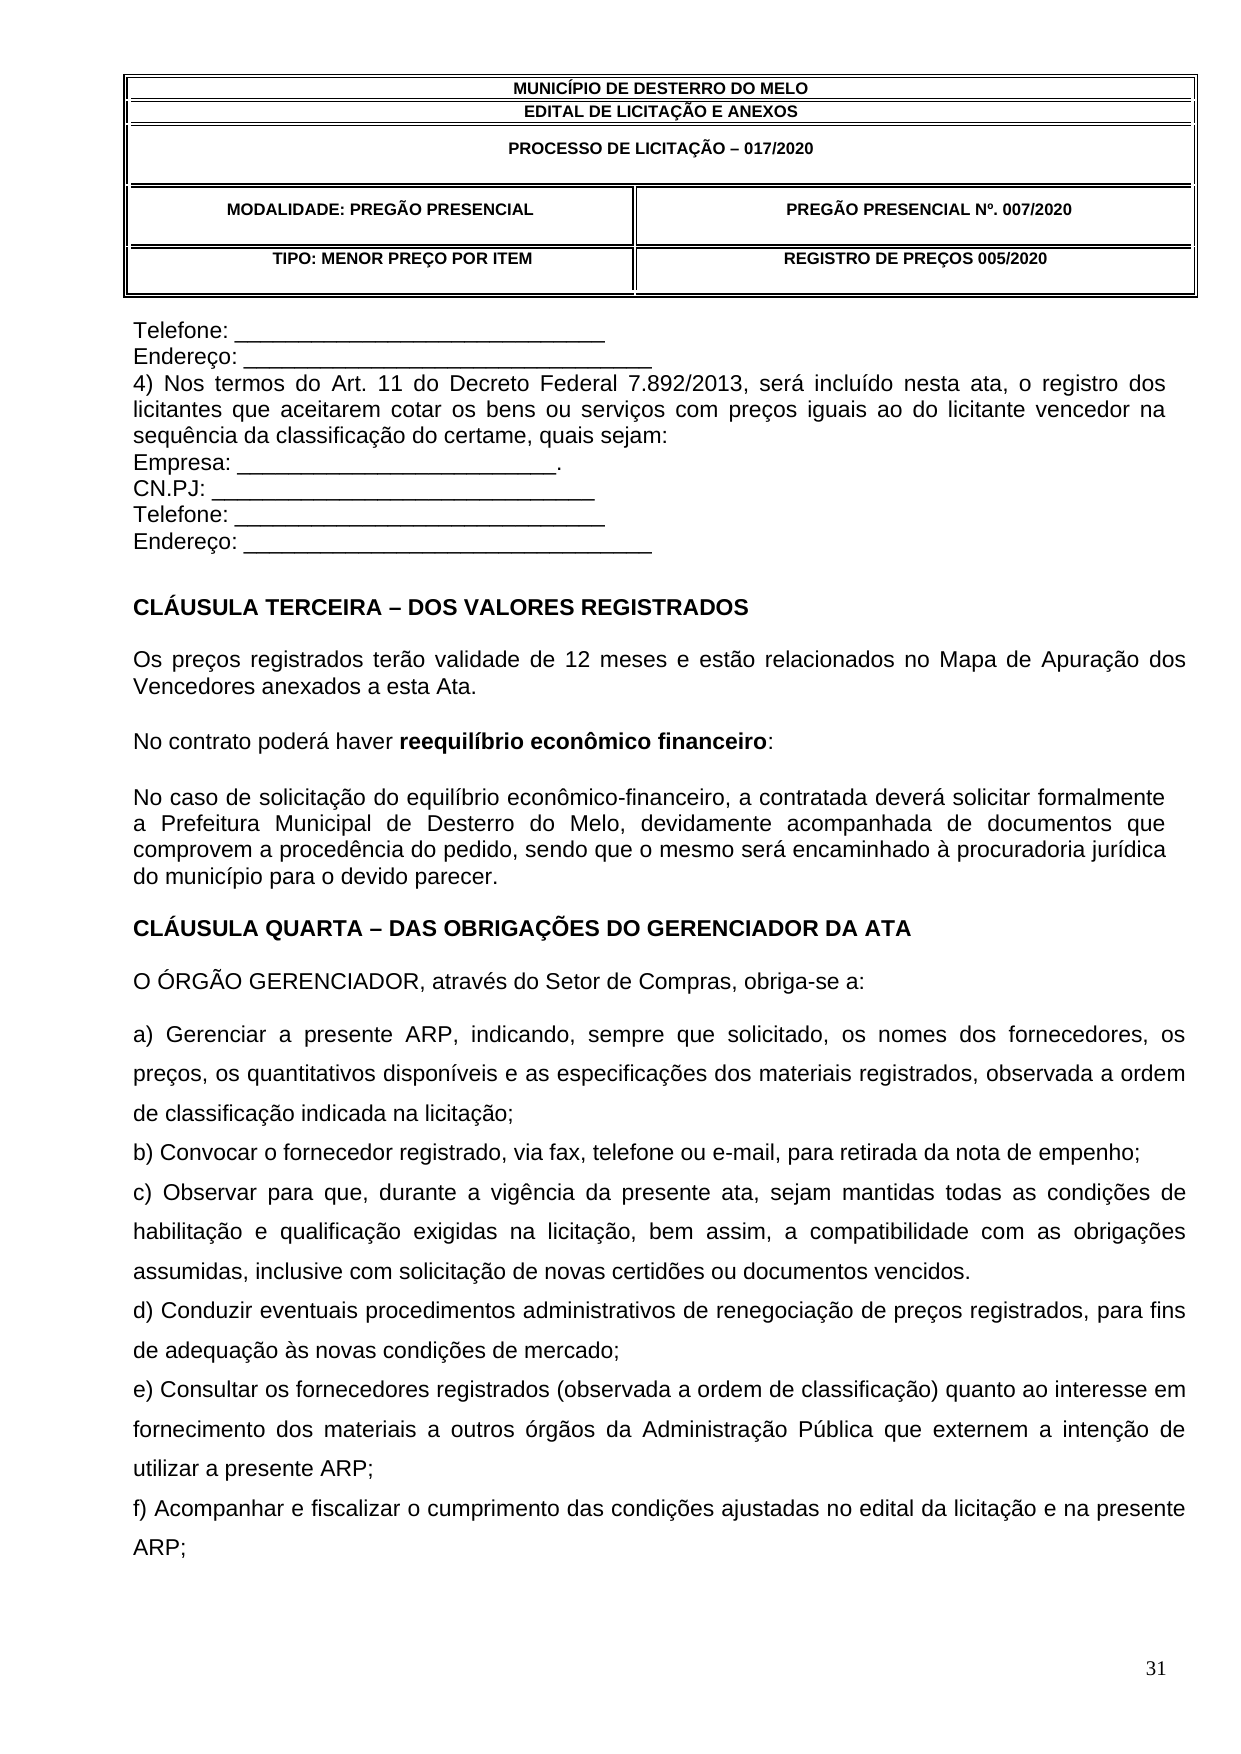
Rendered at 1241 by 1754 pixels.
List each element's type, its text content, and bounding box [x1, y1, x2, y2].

text CLÁUSULA TERCEIRA – DOS VALORES REGISTRADOS [133, 593, 1187, 620]
text f) Acompanhar e fiscalizar o cumprimento das condições ajustadas no edital da licitação e na presente ARP; [133, 1494, 1187, 1560]
text a) Gerenciar a presente ARP, indicando, sempre que solicitado, os nomes dos fornecedores, os preços, os quantitativos disponíveis e as especificações dos materiais registrados, observada a ordem de classificação indicada na licitação; [133, 1021, 1187, 1126]
text d) Conduzir eventuais procedimentos administrativos de renegociação de preços registrados, para fins de adequação às novas condições de mercado; [133, 1297, 1187, 1363]
text 4) Nos termos do Art. 11 do Decreto Federal 7.892/2013, será incluído nesta ata, o registro dos licitantes que aceitarem cotar os bens ou serviços com preços iguais ao do licitante vencedor na sequência da classificação do certame, quais sejam: [133, 369, 1167, 449]
text Endereço: ________________________________ [133, 343, 1187, 369]
text CN.PJ: ______________________________ [133, 475, 1187, 501]
text Telefone: _____________________________ [133, 317, 1187, 343]
text c) Observar para que, durante a vigência da presente ata, sejam mantidas todas as condições de habilitação e qualificação exigidas na licitação, bem assim, a compatibilidade com as obrigações assumidas, inclusive com solicitação de novas certidões ou documentos vencidos. [133, 1179, 1187, 1284]
text Os preços registrados terão validade de 12 meses e estão relacionados no Mapa de Apuração dos Vencedores anexados a esta Ata. [133, 646, 1187, 699]
text O ÓRGÃO GERENCIADOR, através do Setor de Compras, obriga-se a: [133, 968, 1187, 994]
text No caso de solicitação do equilíbrio econômico-financeiro, a contratada deverá solicitar formalmente a Prefeitura Municipal de Desterro do Melo, devidamente acompanhada de documentos que comprovem a procedência do pedido, sendo que o mesmo será encaminhado à procuradoria jurídica do município para o devido parecer. [133, 784, 1167, 889]
text CLÁUSULA QUARTA – DAS OBRIGAÇÕES DO GERENCIADOR DA ATA [133, 915, 1187, 942]
text e) Consultar os fornecedores registrados (observada a ordem de classificação) quanto ao interesse em fornecimento dos materiais a outros órgãos da Administração Pública que externem a intenção de utilizar a presente ARP; [133, 1376, 1187, 1481]
text No contrato poderá haver reequilíbrio econômico financeiro: [133, 728, 1167, 754]
text Empresa: _________________________. [133, 449, 1187, 475]
text b) Convocar o fornecedor registrado, via fax, telefone ou e-mail, para retirada da nota de empenho; [133, 1139, 1187, 1166]
text Telefone: _____________________________ [133, 501, 1187, 528]
text Endereço: ________________________________ [133, 528, 1187, 554]
